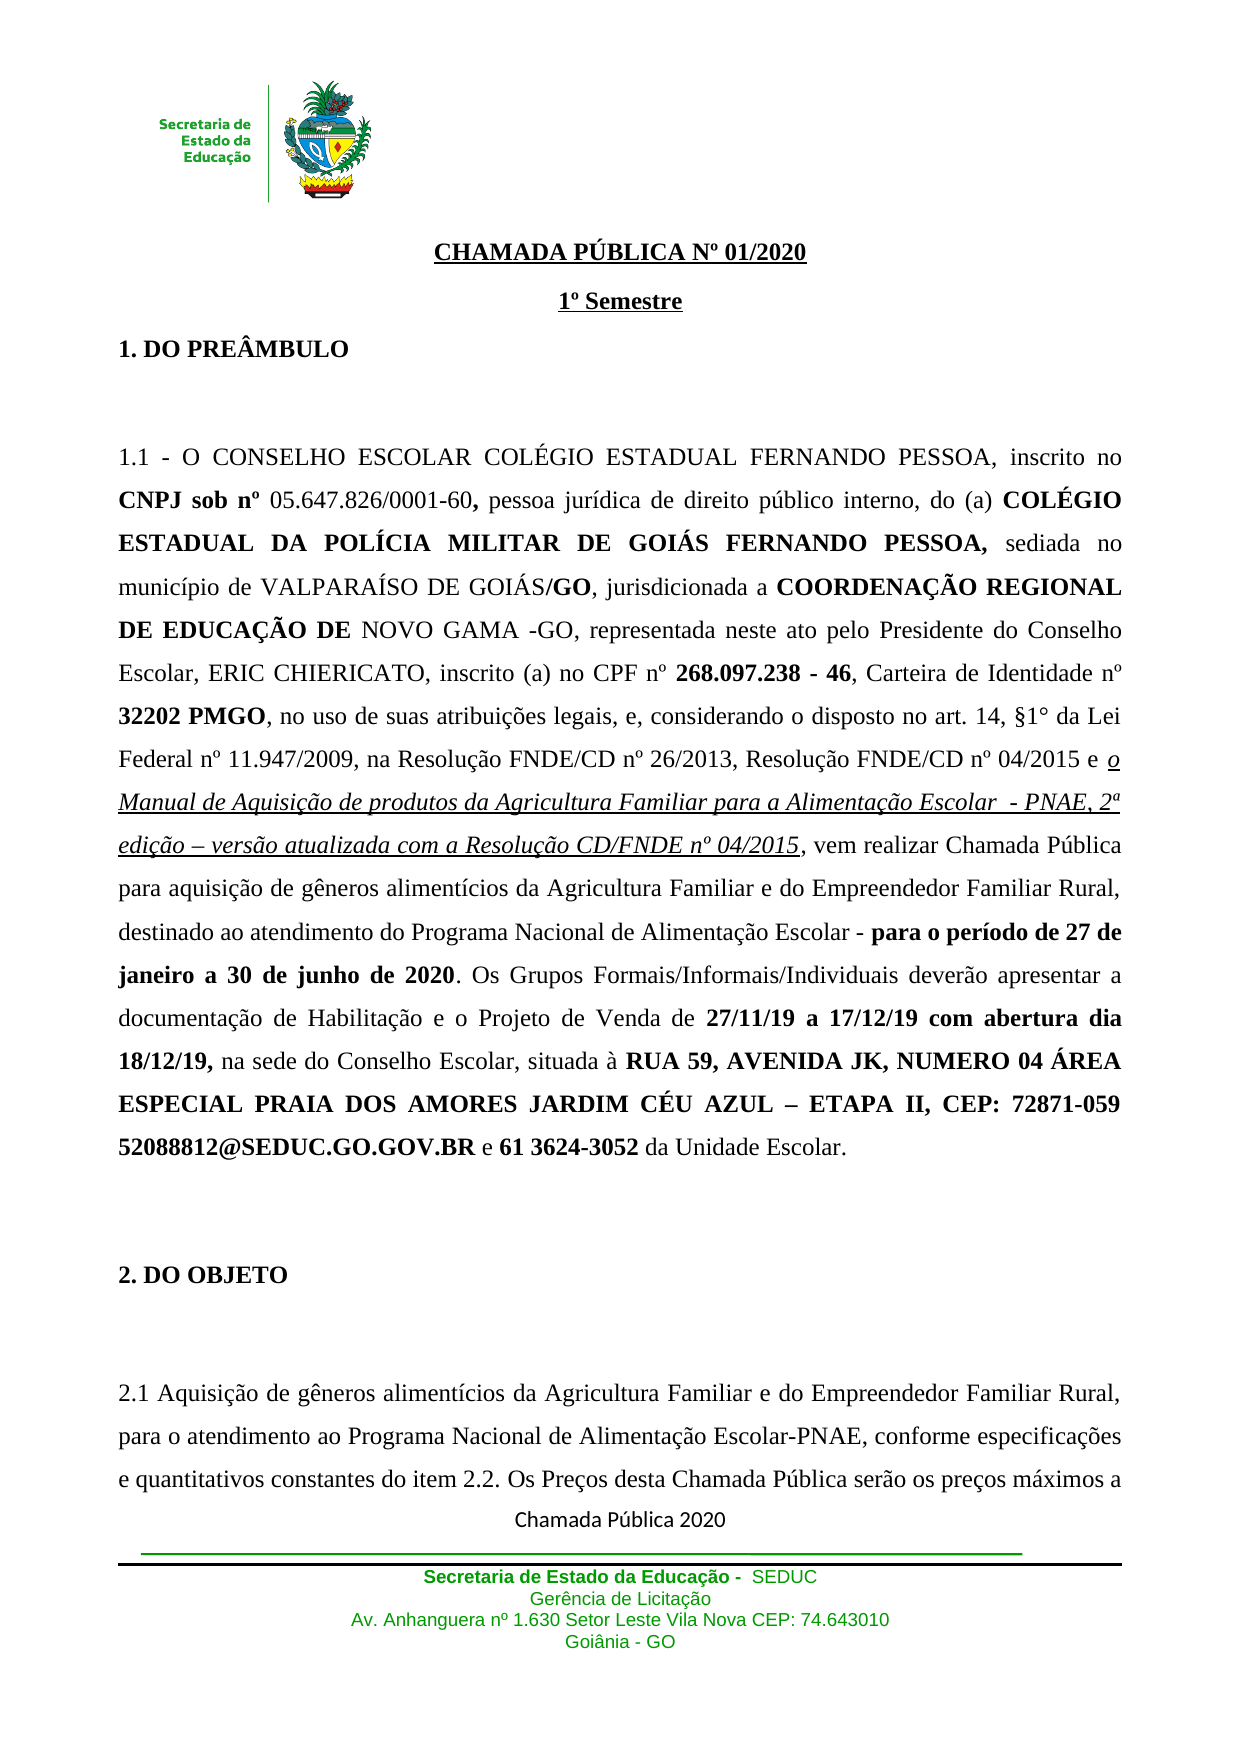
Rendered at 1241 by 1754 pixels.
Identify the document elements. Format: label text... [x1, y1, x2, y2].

text CHAMADA PÚBLICA Nº 01/2020 [118, 237, 1122, 266]
picture [118, 73, 412, 210]
text 1.1 - O CONSELHO ESCOLAR COLÉGIO ESTADUAL FERNANDO PESSOA, inscrito no CNPJ sob nº 05.647.826/0001-60, pessoa jurídica de direito público interno, do (a) COLÉGIO ESTADUAL DA POLÍCIA MILITAR DE GOIÁS FERNANDO PESSOA, sediada no município de VALPARAÍSO DE GOIÁS/GO, jurisdicionada a COORDENAÇÃO REGIONAL DE EDUCAÇÃO DE NOVO GAMA -GO, representada neste ato pelo Presidente do Conselho Escolar, ERIC CHIERICATO, inscrito (a) no CPF nº 268.097.238 - 46, Carteira de Identidade nº 32202 PMGO, no uso de suas atribuições legais, e, considerando o disposto no art. 14, §1° da Lei Federal nº 11.947/2009, na Resolução FNDE/CD nº 26/2013, Resolução FNDE/CD nº 04/2015 e o Manual de Aquisição de produtos da Agricultura Familiar para a Alimentação Escolar - PNAE, 2ª edição – versão atualizada com a Resolução CD/FNDE nº 04/2015, vem realizar Chamada Pública para aquisição de gêneros alimentícios da Agricultura Familiar e do Empreendedor Familiar Rural, destinado ao atendimento do Programa Nacional de Alimentação Escolar - para o período de 27 de janeiro a 30 de junho de 2020. Os Grupos Formais/Informais/Individuais deverão apresentar a documentação de Habilitação e o Projeto de Venda de 27/11/19 a 17/12/19 com abertura dia 18/12/19, na sede do Conselho Escolar, situada à RUA 59, AVENIDA JK, NUMERO 04 ÁREA ESPECIAL PRAIA DOS AMORES JARDIM CÉU AZUL – ETAPA II, CEP: 72871-059 52088812@SEDUC.GO.GOV.BR e 61 3624-3052 da Unidade Escolar. [118, 442, 1122, 1161]
text 1º Semestre [118, 286, 1122, 314]
text 2. DO OBJETO [118, 1260, 1122, 1289]
text 1. DO PREÂMBULO [118, 334, 1122, 363]
